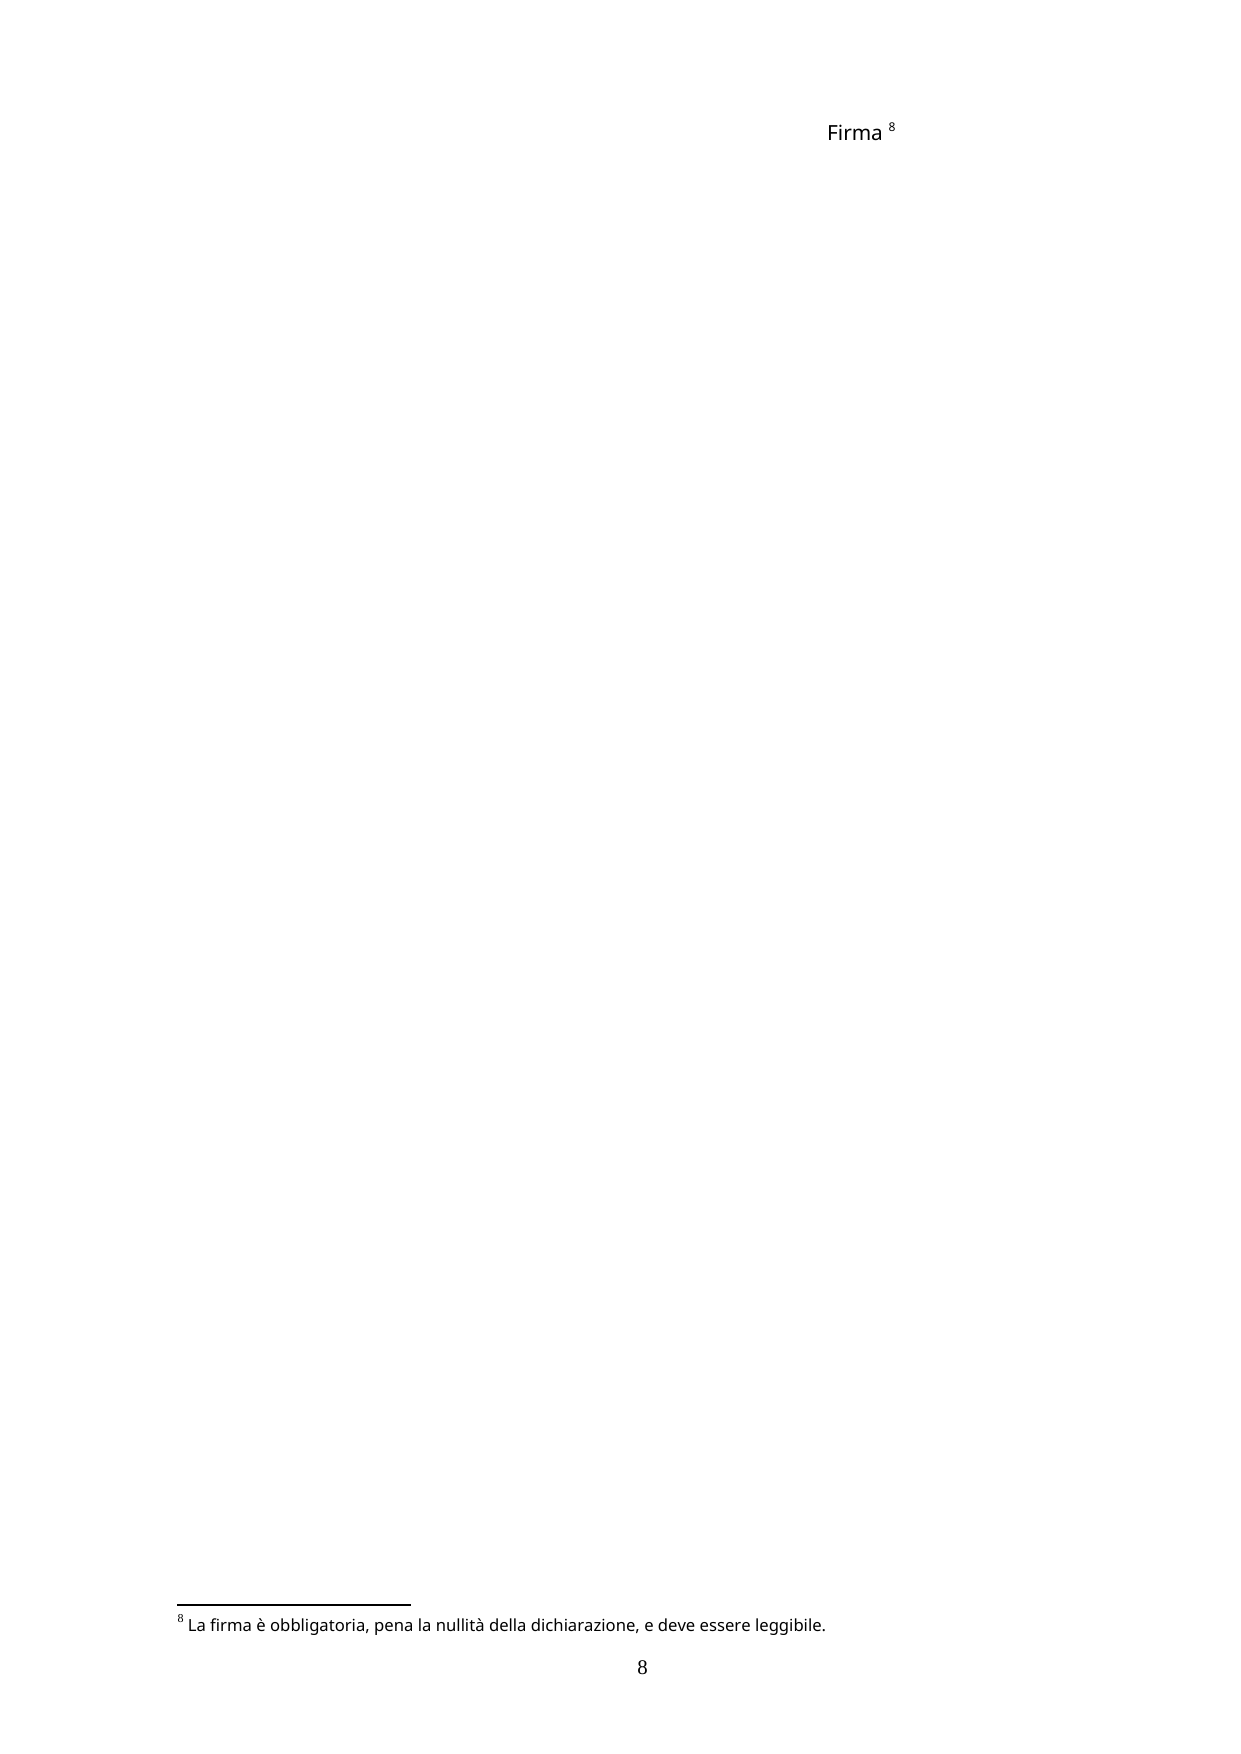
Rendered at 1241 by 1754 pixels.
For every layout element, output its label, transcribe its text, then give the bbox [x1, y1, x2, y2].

text Firma [177, 118, 1078, 147]
